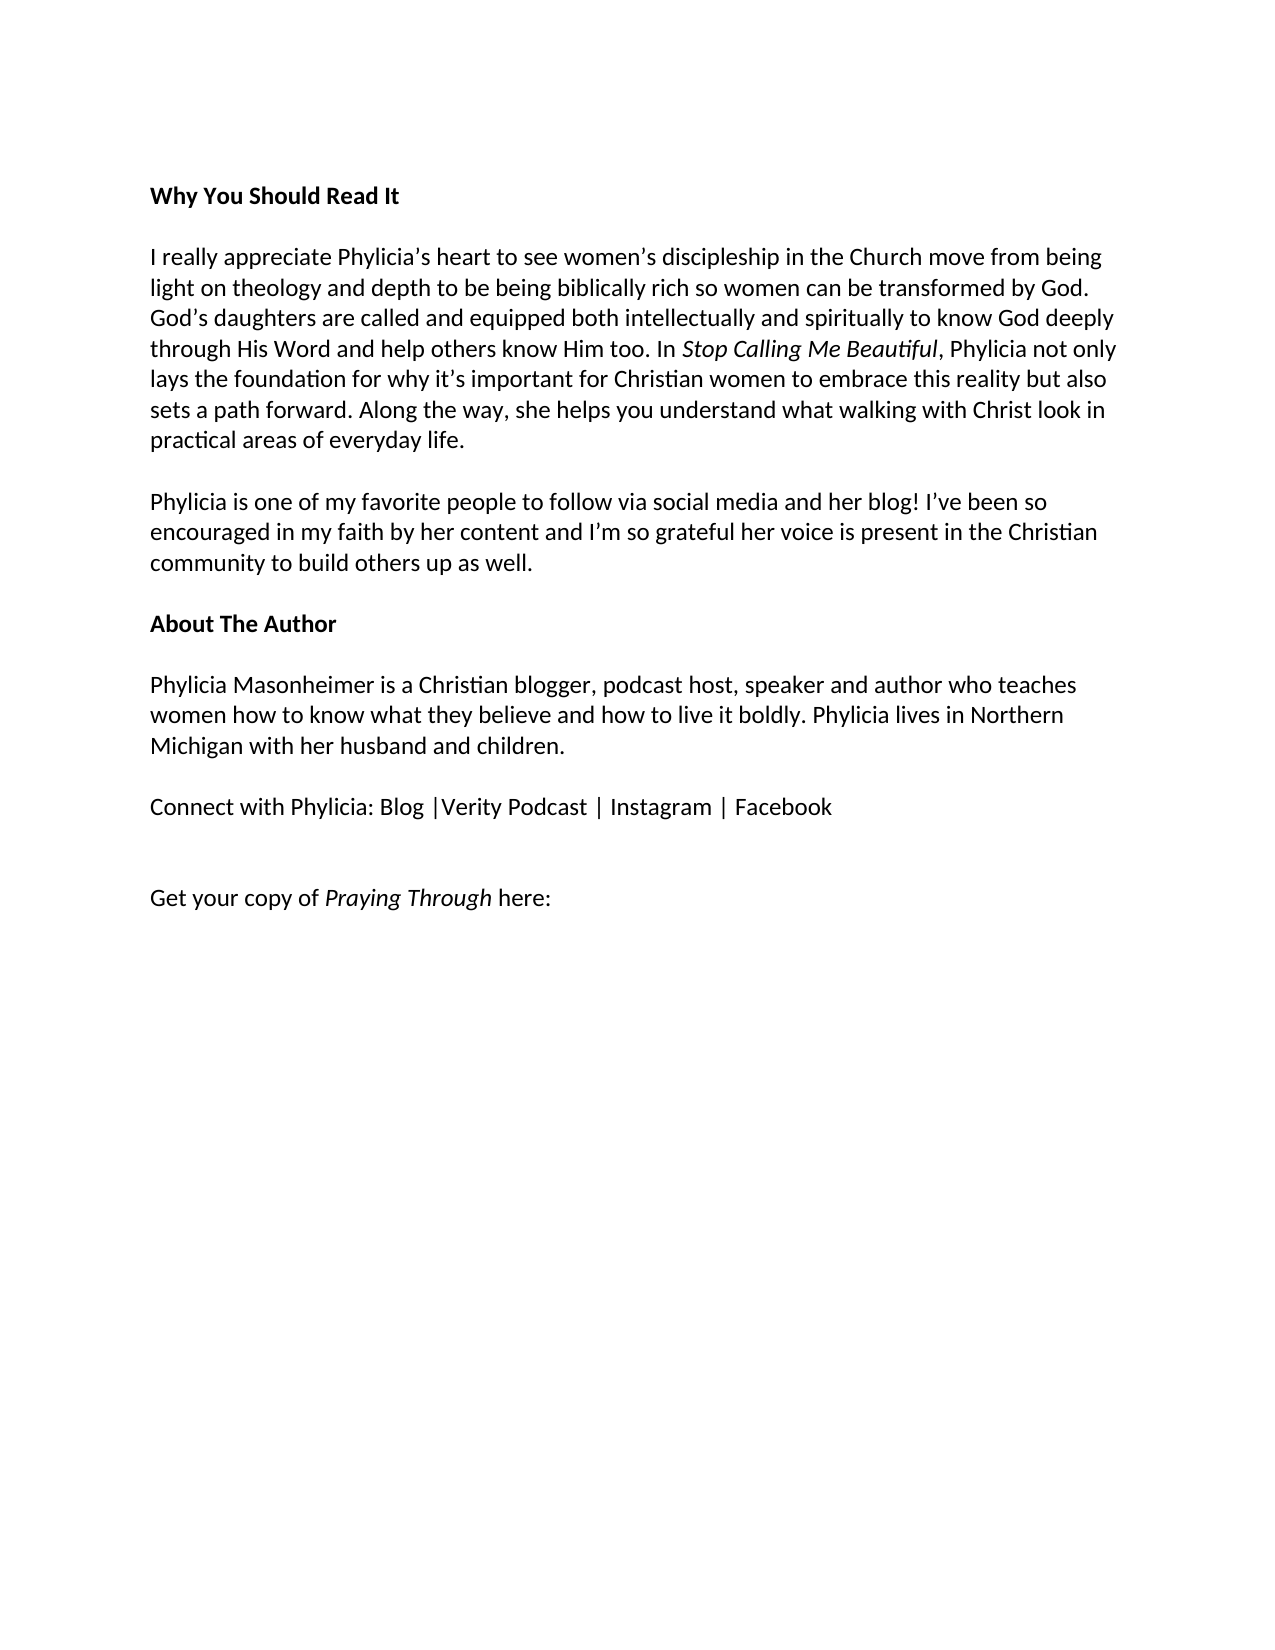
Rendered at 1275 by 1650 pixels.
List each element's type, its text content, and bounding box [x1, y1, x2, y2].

text Phylicia Masonheimer is a Christian blogger, podcast host, speaker and author who teaches women how to know what they believe and how to live it boldly. Phylicia lives in Northern Michigan with her husband and children. [150, 669, 1125, 760]
text Why You Should Read It [150, 181, 1125, 211]
text I really appreciate Phylicia’s heart to see women’s discipleship in the Church move from being light on theology and depth to be being biblically rich so women can be transformed by God. God’s daughters are called and equipped both intellectually and spiritually to know God deeply through His Word and help others know Him too. In Stop Calling Me Beautiful, Phylicia not only lays the foundation for why it’s important for Christian women to embrace this reality but also sets a path forward. Along the way, she helps you understand what walking with Christ look in practical areas of everyday life. [150, 242, 1125, 455]
text Get your copy of Praying Through here: [150, 882, 1125, 913]
text Connect with Phylicia: Blog |Verity Podcast | Instagram | Facebook [150, 791, 1125, 821]
text Phylicia is one of my favorite people to follow via social media and her blog! I’ve been so encouraged in my faith by her content and I’m so grateful her voice is present in the Christian community to build others up as well. [150, 486, 1125, 577]
text About The Author [150, 608, 1125, 638]
